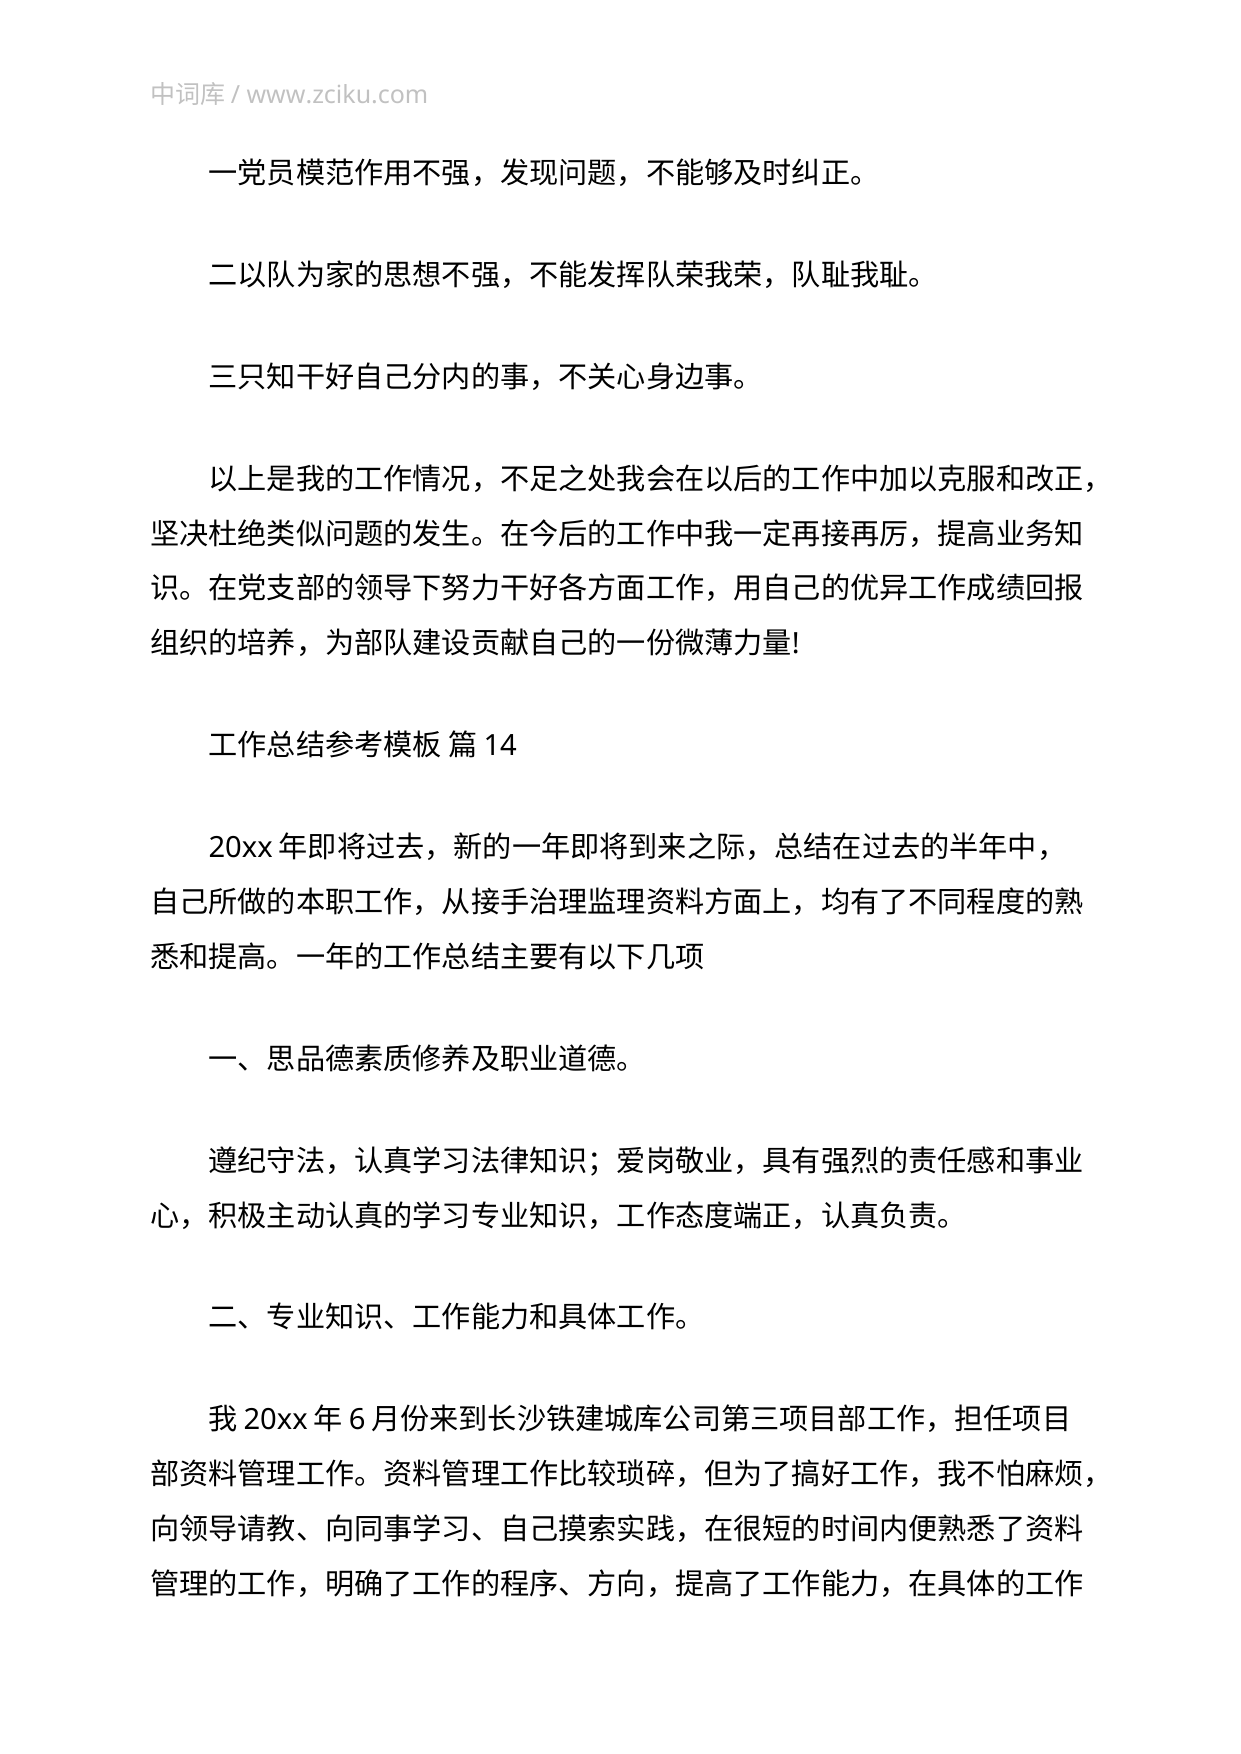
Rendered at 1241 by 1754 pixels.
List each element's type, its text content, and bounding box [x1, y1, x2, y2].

text 二、专业知识、工作能力和具体工作。 [150, 1294, 1090, 1336]
text 遵纪守法，认真学习法律知识；爱岗敬业，具有强烈的责任感和事业心，积极主动认真的学习专业知识，工作态度端正，认真负责。 [150, 1137, 1090, 1234]
text 20xx年即将过去，新的一年即将到来之际，总结在过去的半年中，自己所做的本职工作，从接手治理监理资料方面上，均有了不同程度的熟悉和提高。一年的工作总结主要有以下几项 [150, 824, 1090, 976]
text 工作总结参考模板 篇14 [150, 722, 1090, 764]
text 三只知干好自己分内的事，不关心身边事。 [150, 353, 1090, 396]
text 以上是我的工作情况，不足之处我会在以后的工作中加以克服和改正，坚决杜绝类似问题的发生。在今后的工作中我一定再接再厉，提高业务知识。在党支部的领导下努力干好各方面工作，用自己的优异工作成绩回报组织的培养，为部队建设贡献自己的一份微薄力量! [150, 455, 1090, 662]
text 二以队为家的思想不强，不能发挥队荣我荣，队耻我耻。 [150, 252, 1090, 294]
text 一、思品德素质修养及职业道德。 [150, 1036, 1090, 1078]
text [150, 1396, 1090, 1603]
text 一党员模范作用不强，发现问题，不能够及时纠正。 [150, 150, 1090, 192]
